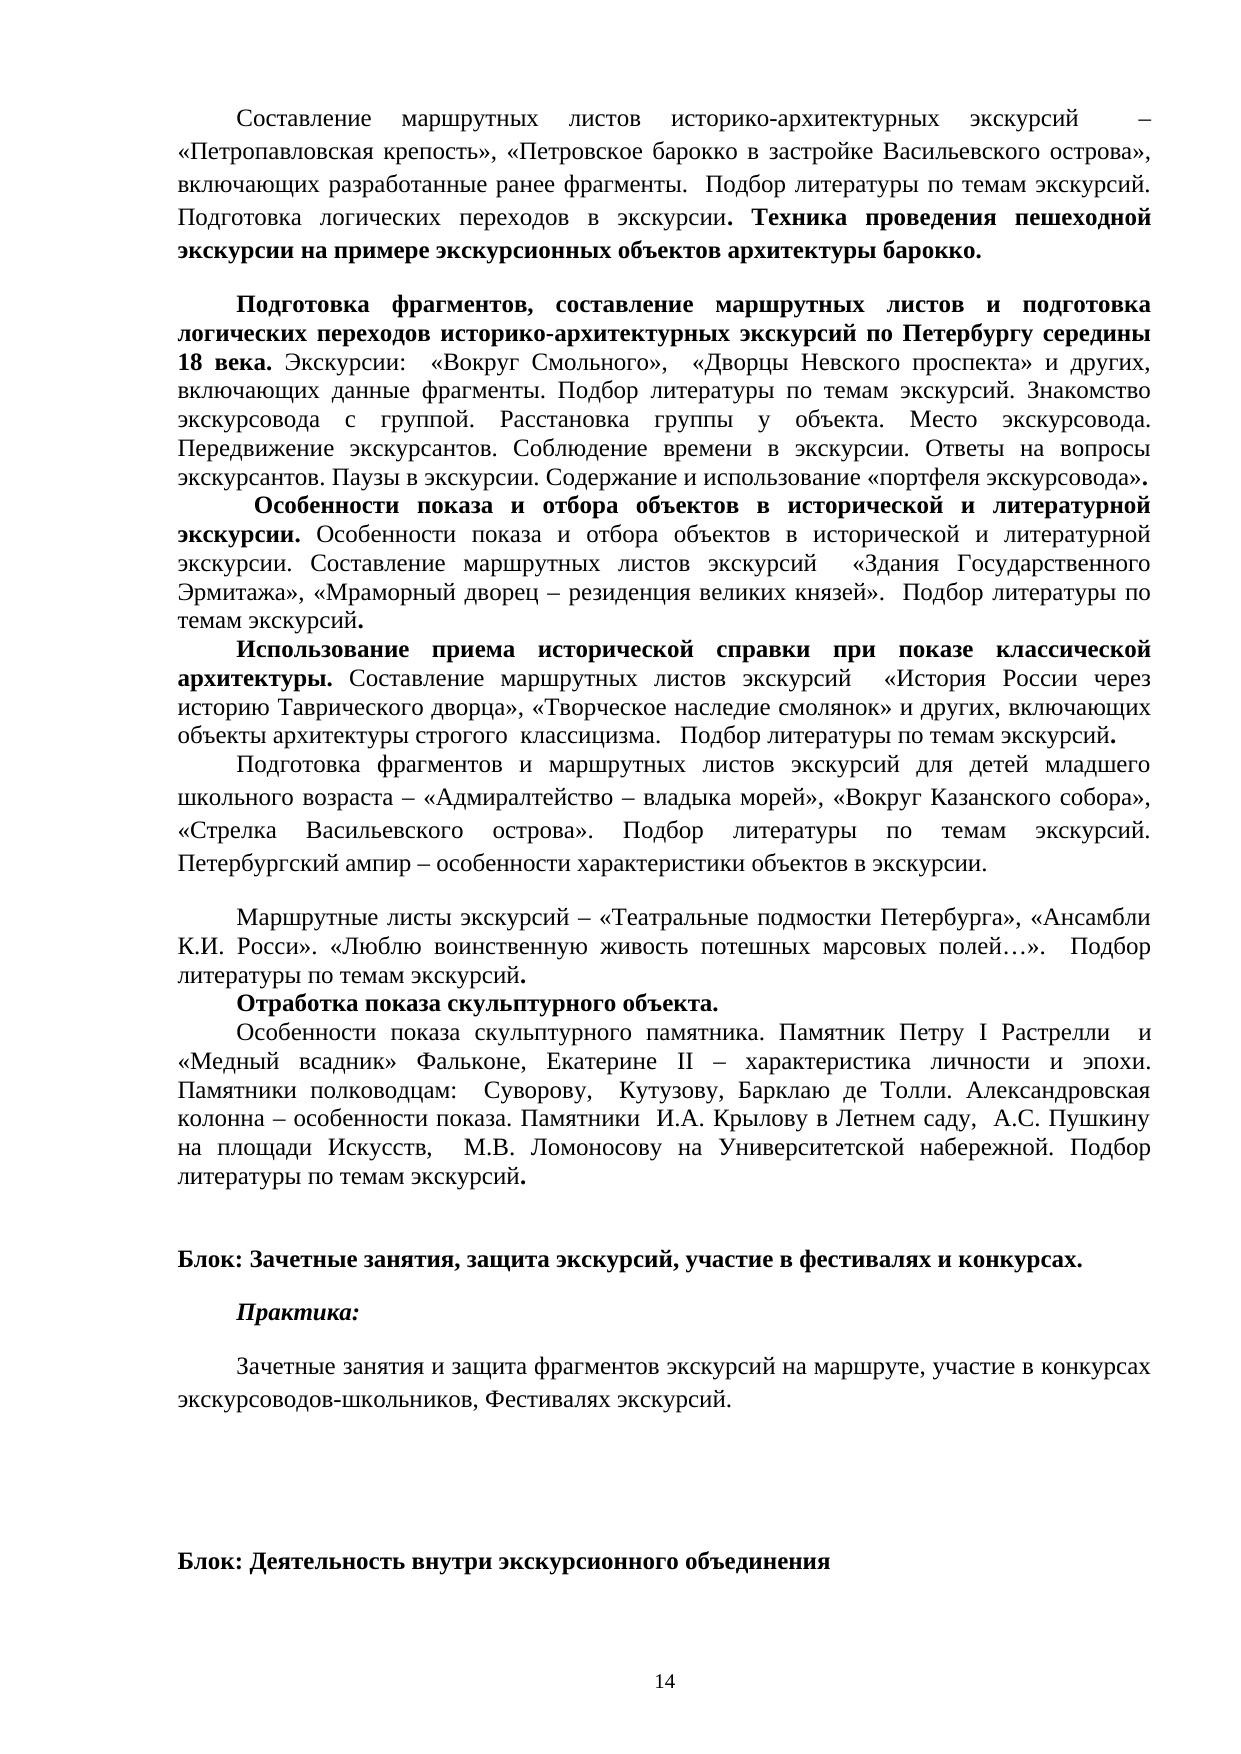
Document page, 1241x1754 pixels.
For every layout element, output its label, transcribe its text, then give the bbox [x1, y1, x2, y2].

text Блок: Зачетные занятия, защита экскурсий, участие в фестивалях и конкурсах. [177, 1244, 1152, 1272]
text Зачетные занятия и защита фрагментов экскурсий на маршруте, участие в конкурсах экскурсоводов-школьников, Фестивалях экскурсий. [177, 1351, 1152, 1413]
text Составление маршрутных листов историко-архитектурных экскурсий – «Петропавловская крепость», «Петровское барокко в застройке Васильевского острова», включающих разработанные ранее фрагменты. Подбор литературы по темам экскурсий. Подготовка логических переходов в экскурсии. Техника проведения пешеходной экскурсии на примере экскурсионных объектов архитектуры барокко. [177, 103, 1152, 264]
text Практика: [177, 1297, 1152, 1326]
text Подготовка фрагментов и маршрутных листов экскурсий для детей младшего школьного возраста – «Адмиралтейство – владыка морей», «Вокруг Казанского собора», «Стрелка Васильевского острова». Подбор литературы по темам экскурсий. Петербургский ампир – особенности характеристики объектов в экскурсии. [177, 749, 1152, 877]
text Особенности показа и отбора объектов в исторической и литературной экскурсии. Особенности показа и отбора объектов в исторической и литературной экскурсии. Составление маршрутных листов экскурсий «Здания Государственного Эрмитажа», «Мраморный дворец – резиденция великих князей». Подбор литературы по темам экскурсий. [177, 491, 1152, 634]
text Маршрутные листы экскурсий – «Театральные подмостки Петербурга», «Ансамбли К.И. Росси». «Люблю воинственную живость потешных марсовых полей…». Подбор литературы по темам экскурсий. [177, 902, 1152, 988]
text Отработка показа скульптурного объекта. [177, 988, 1152, 1017]
text Использование приема исторической справки при показе классической архитектуры. Составление маршрутных листов экскурсий «История России через историю Таврического дворца», «Творческое наследие смолянок» и других, включающих объекты архитектуры строгого классицизма. Подбор литературы по темам экскурсий. [177, 634, 1152, 749]
text Подготовка фрагментов, составление маршрутных листов и подготовка логических переходов историко-архитектурных экскурсий по Петербургу середины 18 века. Экскурсии: «Вокруг Смольного», «Дворцы Невского проспекта» и других, включающих данные фрагменты. Подбор литературы по темам экскурсий. Знакомство экскурсовода с группой. Расстановка группы у объекта. Место экскурсовода. Передвижение экскурсантов. Соблюдение времени в экскурсии. Ответы на вопросы экскурсантов. Паузы в экскурсии. Содержание и использование «портфеля экскурсовода». [177, 289, 1152, 491]
text Особенности показа скульптурного памятника. Памятник Петру I Растрелли и «Медный всадник» Фальконе, Екатерине II – характеристика личности и эпохи. Памятники полководцам: Суворову, Кутузову, Барклаю де Толли. Александровская колонна – особенности показа. Памятники И.А. Крылову в Летнем саду, А.С. Пушкину на площади Искусств, М.В. Ломоносову на Университетской набережной. Подбор литературы по темам экскурсий. [177, 1017, 1152, 1190]
text Блок: Деятельность внутри экскурсионного объединения [177, 1546, 1152, 1575]
